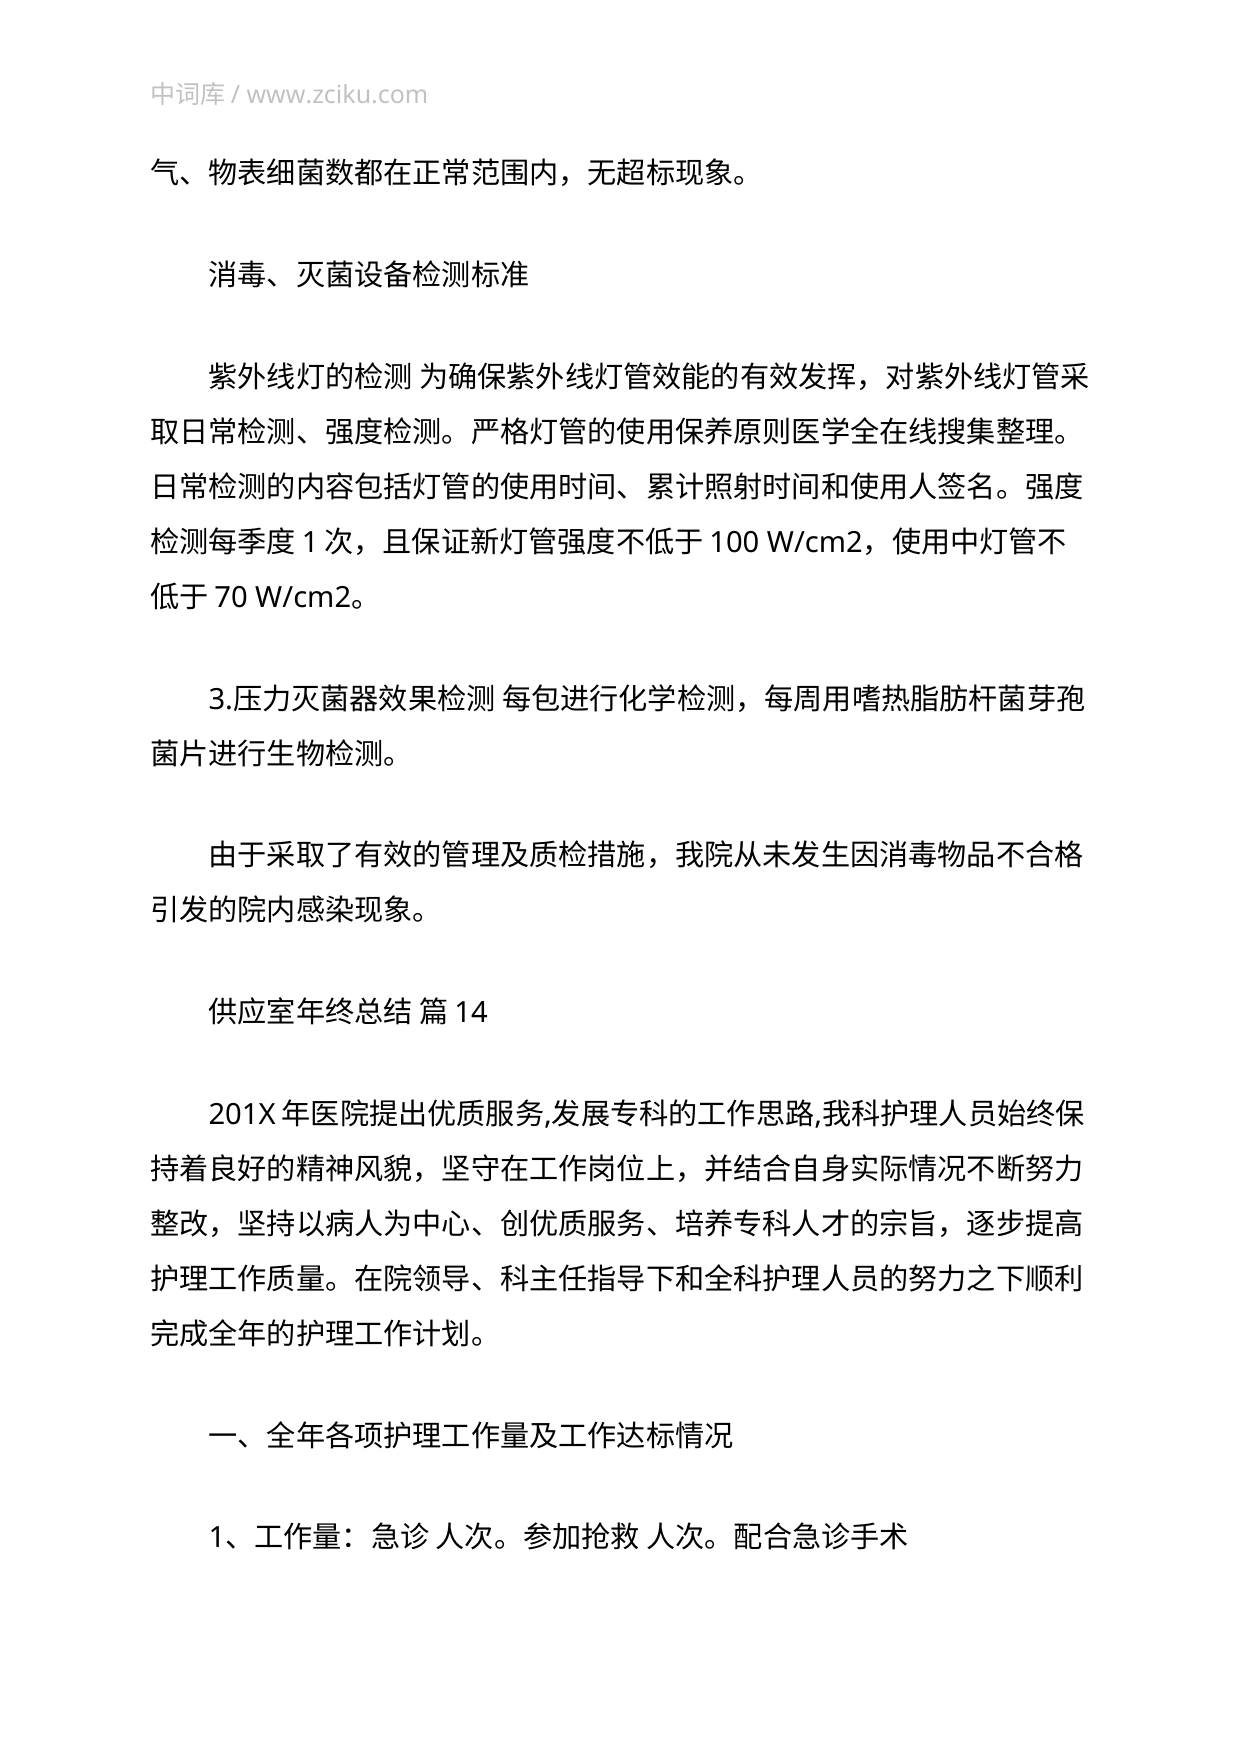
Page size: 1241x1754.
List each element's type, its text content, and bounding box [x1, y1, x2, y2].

text 由于采取了有效的管理及质检措施，我院从未发生因消毒物品不合格引发的院内感染现象。 [150, 832, 1090, 929]
text 一、全年各项护理工作量及工作达标情况 [150, 1412, 1090, 1454]
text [150, 150, 1090, 192]
text 消毒、灭菌设备检测标准 [150, 252, 1090, 294]
text 紫外线灯的检测 为确保紫外线灯管效能的有效发挥，对紫外线灯管采取日常检测、强度检测。严格灯管的使用保养原则医学全在线搜集整理。日常检测的内容包括灯管的使用时间、累计照射时间和使用人签名。强度检测每季度1次，且保证新灯管强度不低于100 W/cm2，使用中灯管不低于70 W/cm2。 [150, 353, 1090, 616]
text 3.压力灭菌器效果检测 每包进行化学检测，每周用嗜热脂肪杆菌芽孢菌片进行生物检测。 [150, 675, 1090, 772]
text 201X年医院提出优质服务,发展专科的工作思路,我科护理人员始终保持着良好的精神风貌，坚守在工作岗位上，并结合自身实际情况不断努力整改，坚持以病人为中心、创优质服务、培养专科人才的宗旨，逐步提高护理工作质量。在院领导、科主任指导下和全科护理人员的努力之下顺利完成全年的护理工作计划。 [150, 1091, 1090, 1353]
text 供应室年终总结 篇14 [150, 989, 1090, 1031]
text 1、工作量：急诊 人次。参加抢救 人次。配合急诊手术 [150, 1514, 1090, 1556]
